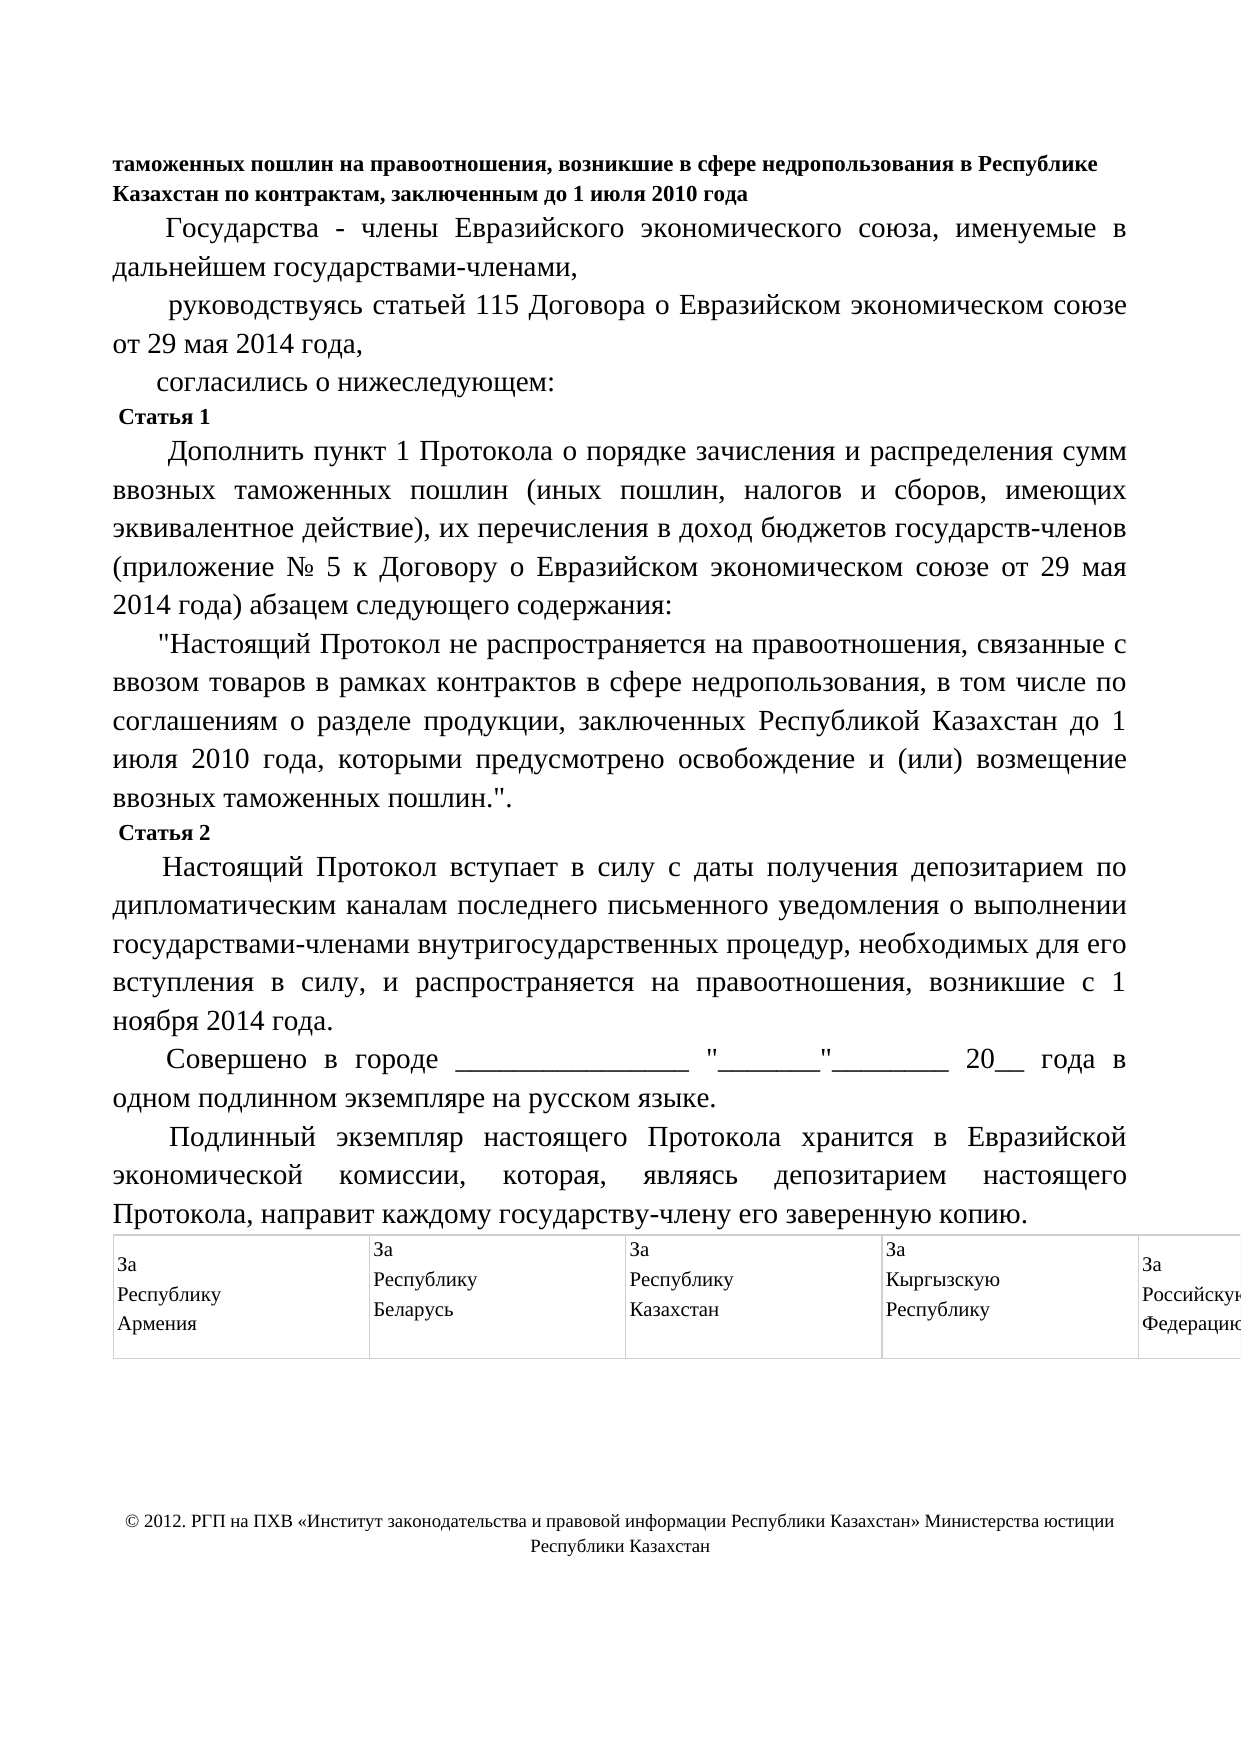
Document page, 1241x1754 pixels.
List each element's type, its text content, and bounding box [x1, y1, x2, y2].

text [112, 150, 1128, 207]
text Подлинный экземпляр настоящего Протокола хранится в Евразийской экономической комиссии, которая, являясь депозитарием настоящего Протокола, направит каждому государству-члену его заверенную копию. [112, 1119, 1128, 1229]
text "Настоящий Протокол не распространяется на правоотношения, связанные с ввозом товаров в рамках контрактов в сфере недропользования, в том числе по соглашениям о разделе продукции, заключенных Республикой Казахстан до 1 июля 2010 года, которыми предусмотрено освобождение и (или) возмещение ввозных таможенных пошлин.". [112, 626, 1128, 814]
table_header За Российскую Федерацию [1139, 1236, 1240, 1358]
text Совершено в городе ________________ "_______"________ 20__ года в одном подлинном экземпляре на русском языке. [112, 1042, 1128, 1114]
table_header За Республику Казахстан [626, 1236, 881, 1358]
text © 2012. РГП на ПХВ «Институт законодательства и правовой информации Республики Казахстан» Министерства юстиции Республики Казахстан [112, 1510, 1128, 1556]
table_header За Республику Беларусь [370, 1236, 625, 1358]
text Государства - члены Евразийского экономического союза, именуемые в дальнейшем государствами-членами, [112, 210, 1128, 282]
text Статья 1 [112, 403, 1128, 429]
text согласились о нижеследующем: [112, 364, 1128, 398]
text Дополнить пункт 1 Протокола о порядке зачисления и распределения сумм ввозных таможенных пошлин (иных пошлин, налогов и сборов, имеющих эквивалентное действие), их перечисления в доход бюджетов государств-членов (приложение № 5 к Договору о Евразийском экономическом союзе от 29 мая 2014 года) абзацем следующего содержания: [112, 433, 1128, 621]
text Статья 2 [112, 819, 1128, 845]
text руководствуясь статьей 115 Договора о Евразийском экономическом союзе от 29 мая 2014 года, [112, 287, 1128, 359]
table_header За Республику Армения [114, 1236, 369, 1358]
table_header За Кыргызскую Республику [883, 1236, 1138, 1358]
text Настоящий Протокол вступает в силу с даты получения депозитарием по дипломатическим каналам последнего письменного уведомления о выполнении государствами-членами внутригосударственных процедур, необходимых для его вступления в силу, и распространяется на правоотношения, возникшие с 1 ноября 2014 года. [112, 849, 1128, 1037]
